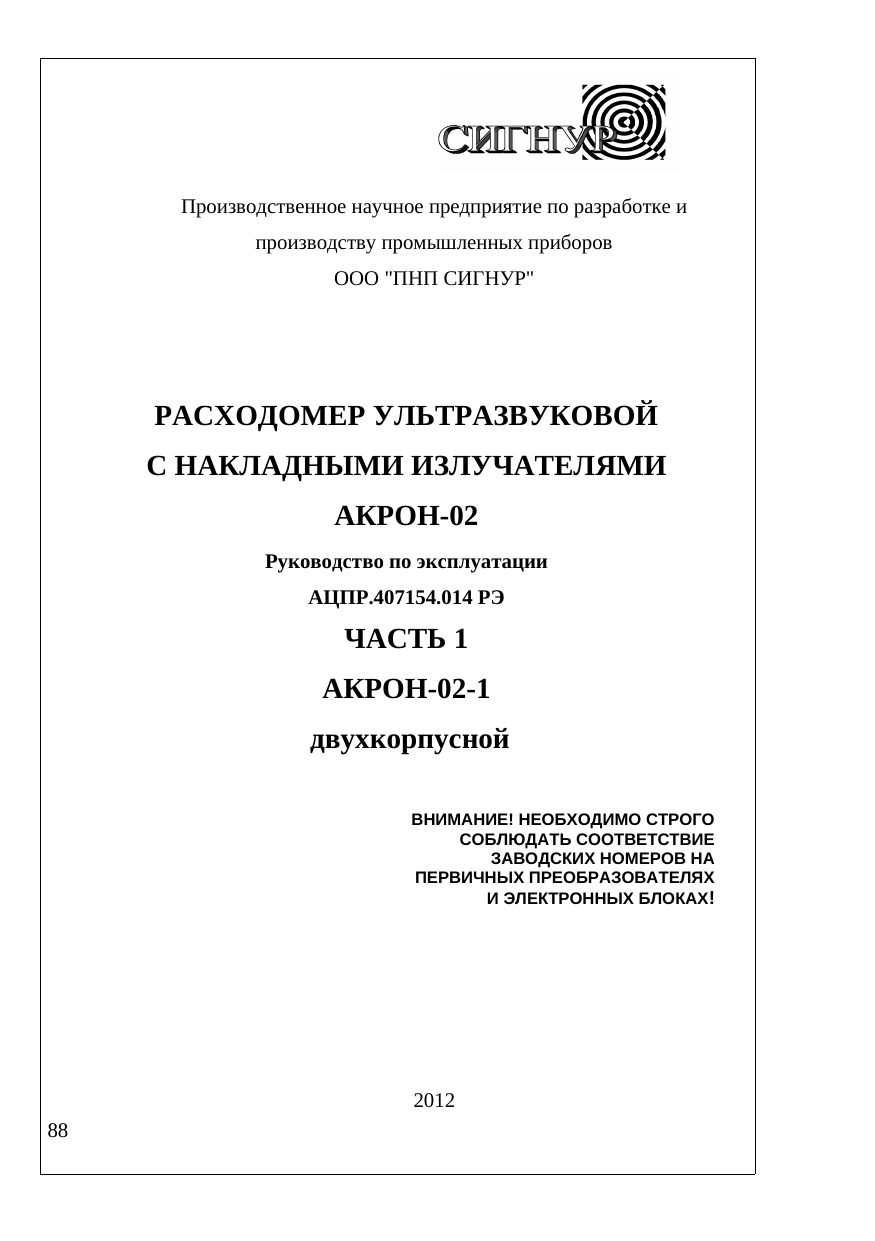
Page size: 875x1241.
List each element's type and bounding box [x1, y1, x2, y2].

picture [437, 70, 681, 174]
